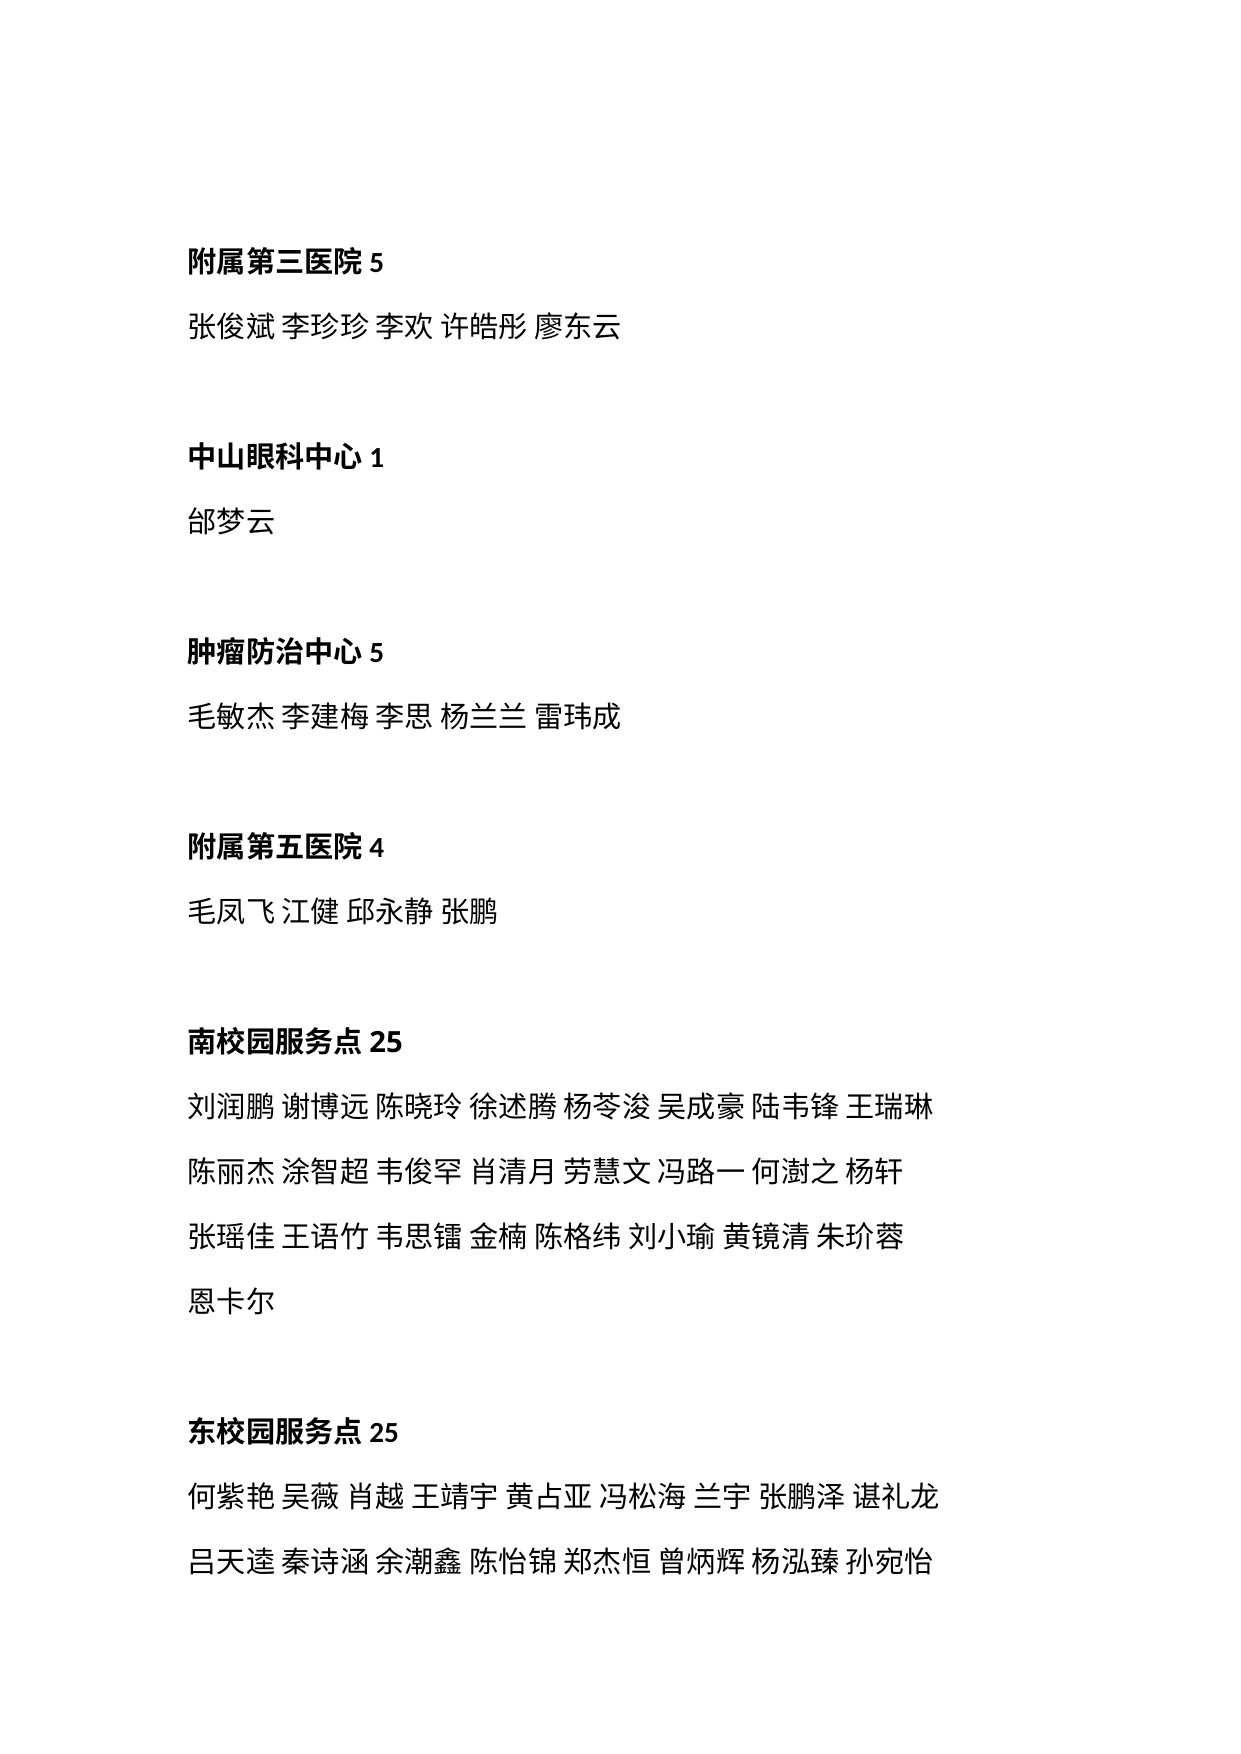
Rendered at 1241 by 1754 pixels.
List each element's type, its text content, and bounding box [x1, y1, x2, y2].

text 刘润鹏 谢博远 陈晓玲 徐述腾 杨苓浚 吴成豪 陆韦锋 王瑞琳 [187, 1072, 1053, 1137]
text 南校园服务点 25 [187, 1007, 1053, 1072]
text 邰梦云 [187, 487, 1053, 552]
text 张瑶佳 王语竹 韦思镭 金楠 陈格纬 刘小瑜 黄镜清 朱玠蓉 [187, 1202, 1053, 1267]
text 陈丽杰 涂智超 韦俊罕 肖清月 劳慧文 冯路一 何澍之 杨轩 [187, 1137, 1053, 1202]
text 恩卡尔 [187, 1267, 1053, 1332]
text 附属第三医院 5 [187, 227, 1053, 292]
text 东校园服务点 25 [187, 1397, 1053, 1462]
text 吕天逵 秦诗涵 余潮鑫 陈怡锦 郑杰恒 曾炳辉 杨泓臻 孙宛怡 [187, 1527, 1053, 1592]
text 毛敏杰 李建梅 李思 杨兰兰 雷玮成 [187, 682, 1053, 747]
text 肿瘤防治中心 5 [187, 617, 1053, 682]
text 中山眼科中心 1 [187, 422, 1053, 487]
text 张俊斌 李珍珍 李欢 许皓彤 廖东云 [187, 292, 1053, 357]
text 何紫艳 吴薇 肖越 王靖宇 黄占亚 冯松海 兰宇 张鹏泽 谌礼龙 [187, 1462, 1053, 1527]
text 附属第五医院 4 [187, 812, 1053, 877]
text 毛凤飞 江健 邱永静 张鹏 [187, 877, 1053, 942]
